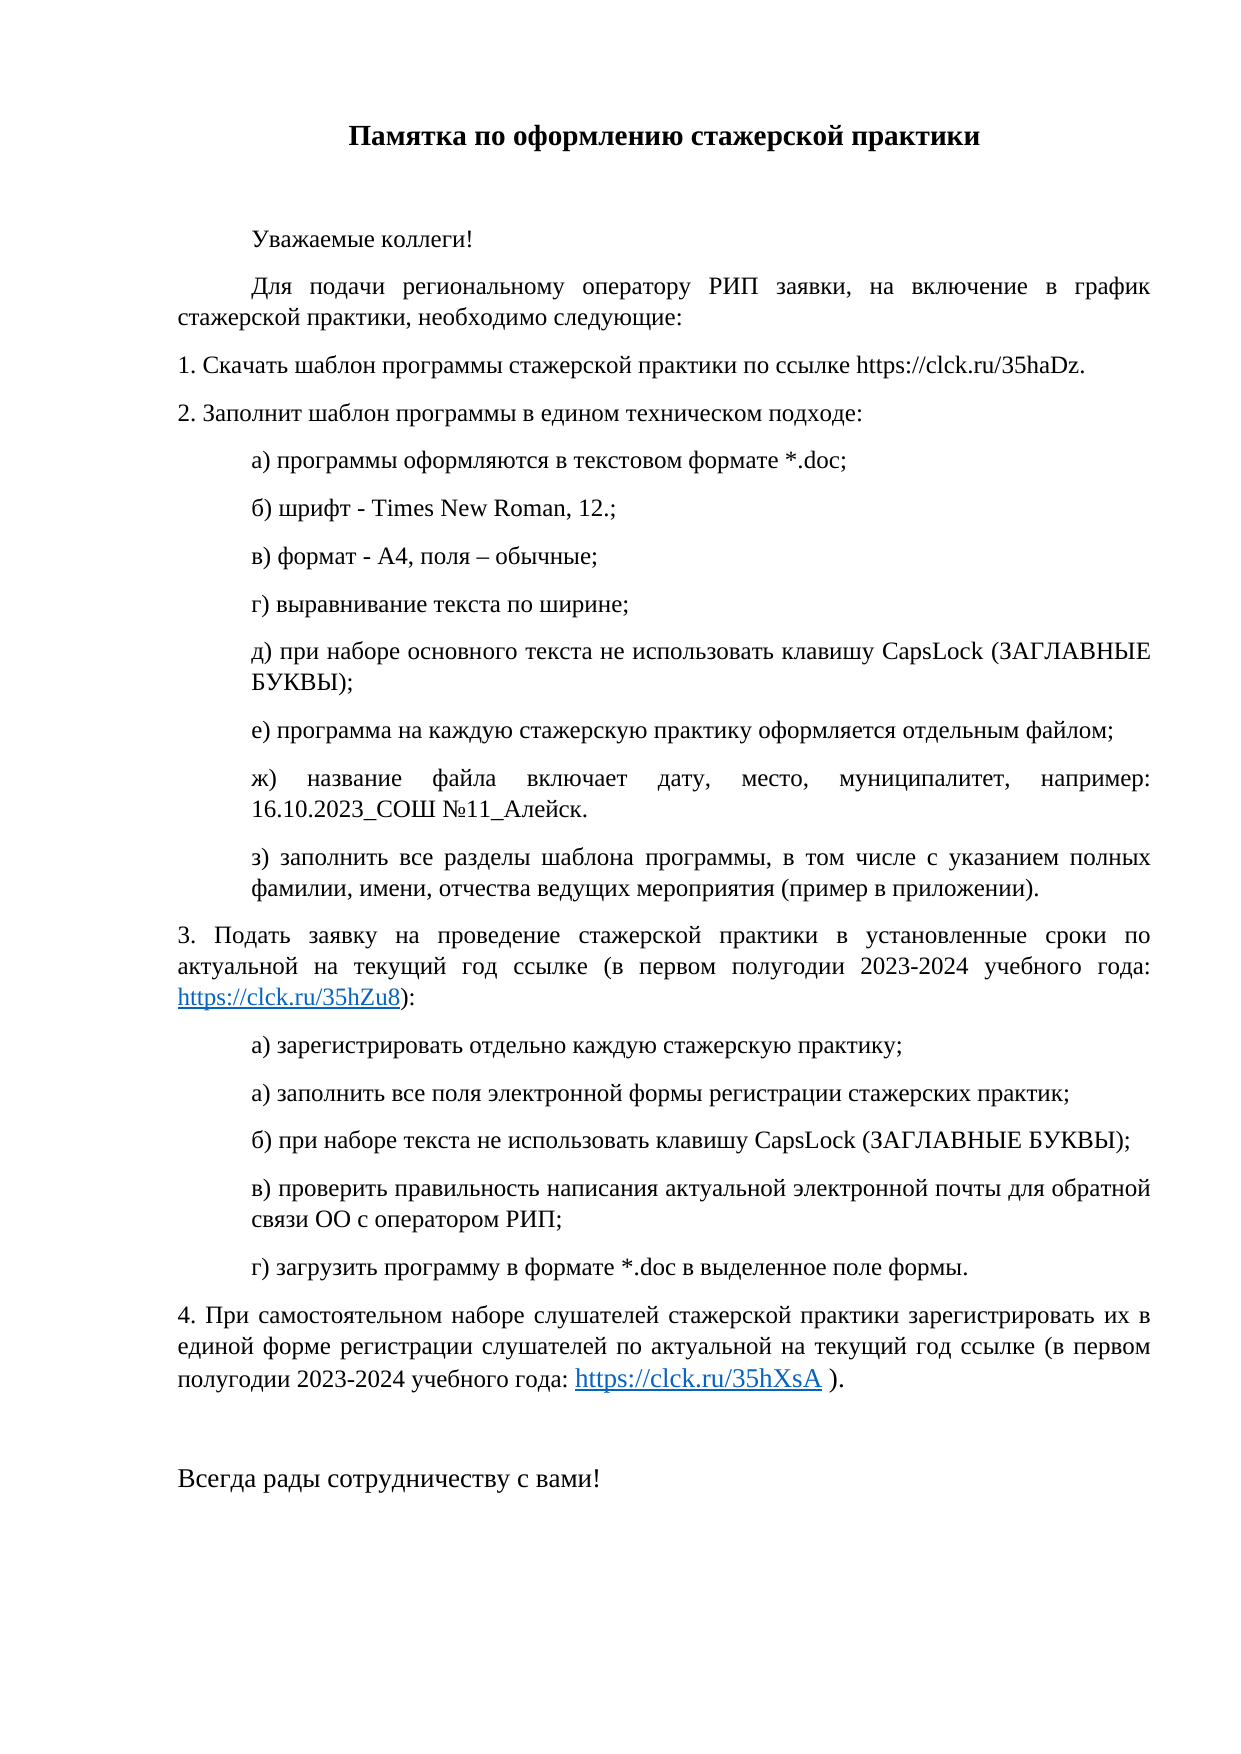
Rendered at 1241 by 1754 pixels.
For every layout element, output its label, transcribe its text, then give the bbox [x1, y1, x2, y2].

text б) шрифт - Times New Roman, 12.; [251, 493, 1152, 522]
text ж) название файла включает дату, место, муниципалитет, например: 16.10.2023_СОШ №11_Алейск. [251, 763, 1152, 823]
text 3. Подать заявку на проведение стажерской практики в установленные сроки по актуальной на текущий год ссылке (в первом полугодии 2023-2024 учебного года: https://clck.ru/35hZu8): [177, 920, 1152, 1011]
text Уважаемые коллеги! [177, 224, 1152, 252]
text а) заполнить все поля электронной формы регистрации стажерских практик; [251, 1078, 1152, 1107]
text е) программа на каждую стажерскую практику оформляется отдельным файлом; [251, 715, 1152, 744]
text в) формат - А4, поля – обычные; [251, 541, 1152, 570]
text Всегда рады сотрудничеству с вами! [177, 1462, 1152, 1493]
text з) заполнить все разделы шаблона программы, в том числе с указанием полных фамилии, имени, отчества ведущих мероприятия (пример в приложении). [251, 842, 1152, 901]
text д) при наборе основного текста не использовать клавишу СapsLock (ЗАГЛАВНЫЕ БУКВЫ); [251, 636, 1152, 696]
text 4. При самостоятельном наборе слушателей стажерской практики зарегистрировать их в единой форме регистрации слушателей по актуальной на текущий год ссылке (в первом полугодии 2023-2024 учебного года: https://clck.ru/35hXsA ). [177, 1300, 1152, 1393]
text Для подачи региональному оператору РИП заявки, на включение в график стажерской практики, необходимо следующие: [177, 271, 1152, 331]
text в) проверить правильность написания актуальной электронной почты для обратной связи ОО с оператором РИП; [251, 1173, 1152, 1233]
text Памятка по оформлению стажерской практики [177, 118, 1152, 152]
text 1. Скачать шаблон программы стажерской практики по ссылке https://clck.ru/35haDz. [177, 350, 1152, 379]
text б) при наборе текста не использовать клавишу СapsLock (ЗАГЛАВНЫЕ БУКВЫ); [251, 1126, 1152, 1154]
text а) программы оформляются в текстовом формате *.doc; [251, 446, 1152, 474]
text г) загрузить программу в формате *.doc в выделенное поле формы. [251, 1252, 1152, 1281]
text г) выравнивание текста по ширине; [251, 589, 1152, 617]
text 2. Заполнит шаблон программы в едином техническом подходе: [177, 398, 1152, 427]
text а) зарегистрировать отдельно каждую стажерскую практику; [177, 1030, 1152, 1059]
